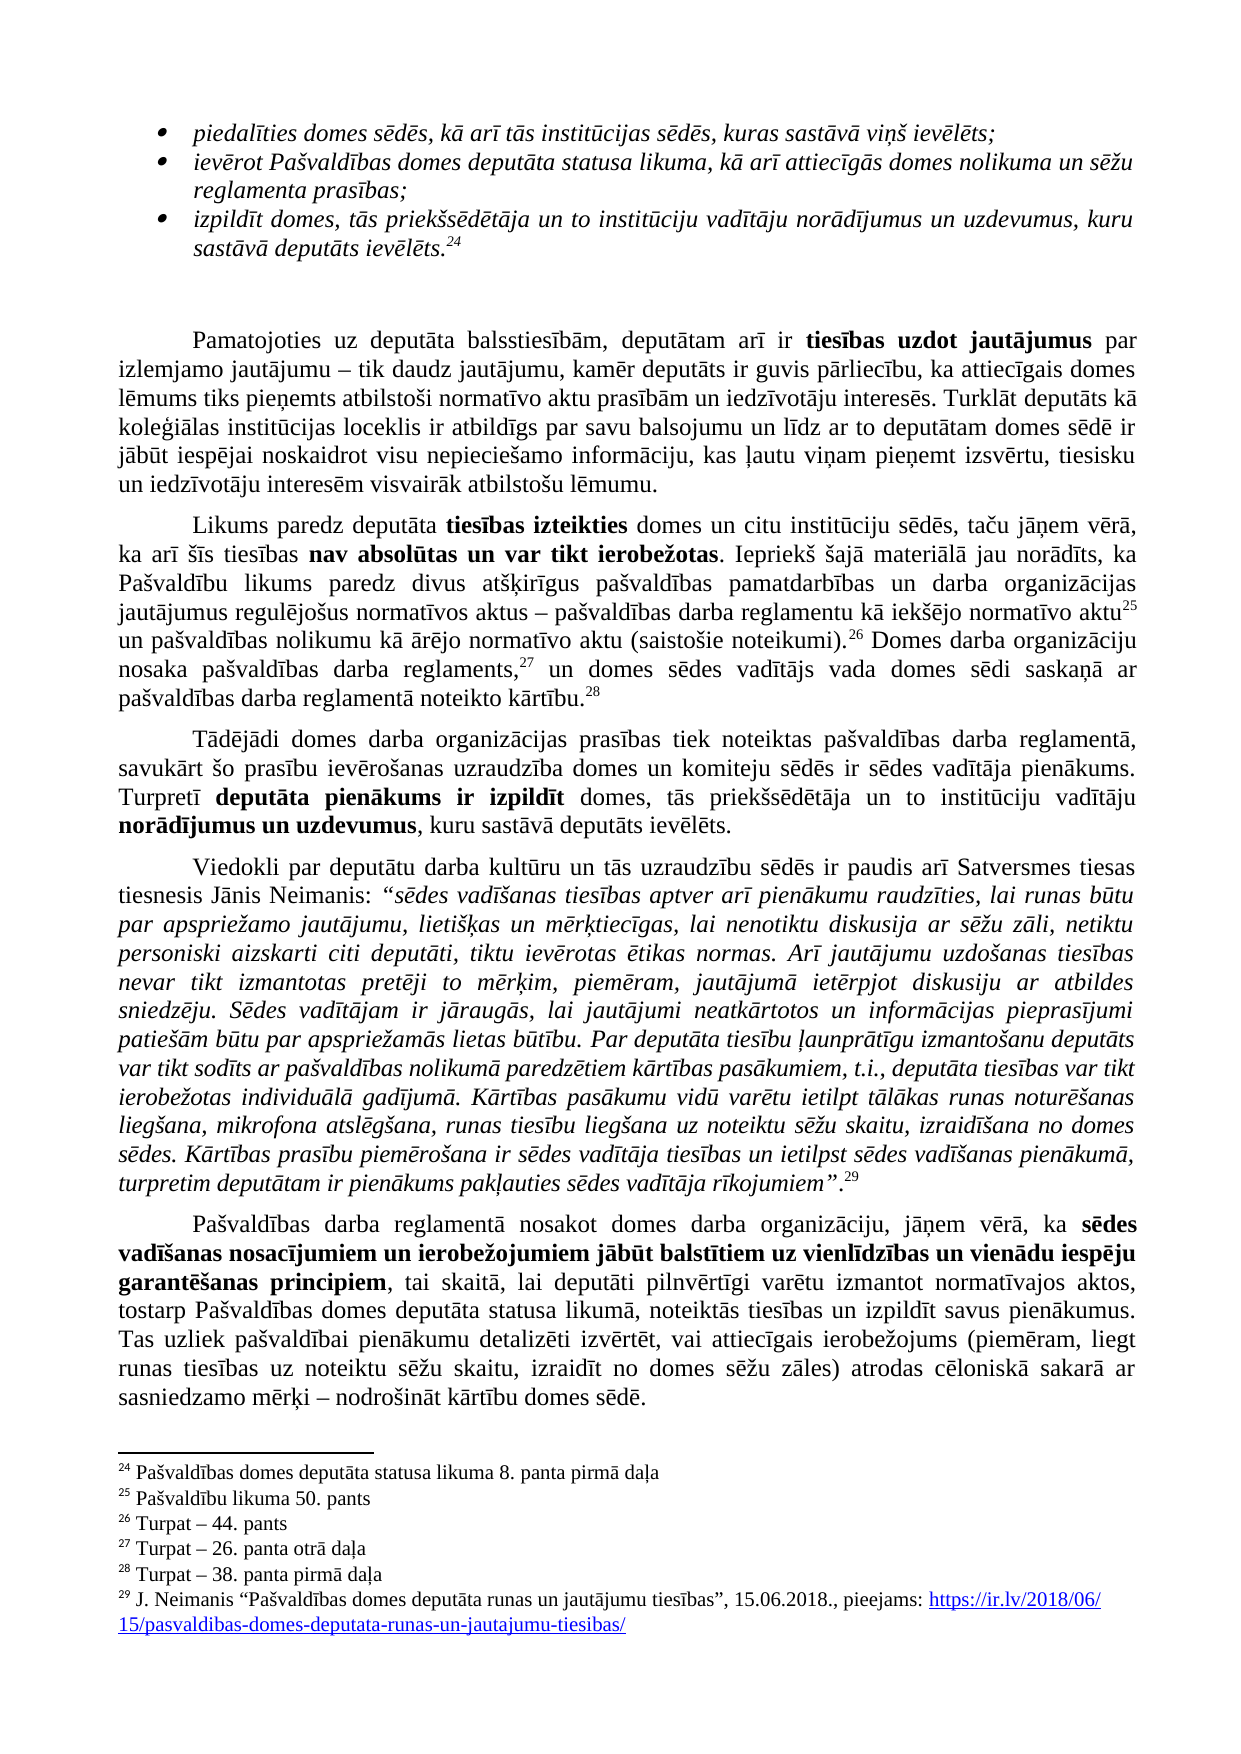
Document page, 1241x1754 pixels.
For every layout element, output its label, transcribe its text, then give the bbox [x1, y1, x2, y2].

text Pamatojoties uz deputāta balsstiesībām, deputātam arī ir tiesības uzdot jautājumus par izlemjamo jautājumu – tik daudz jautājumu, kamēr deputāts ir guvis pārliecību, ka attiecīgais domes lēmums tiks pieņemts atbilstoši normatīvo aktu prasībām un iedzīvotāju interesēs. Turklāt deputāts kā koleģiālas institūcijas loceklis ir atbildīgs par savu balsojumu un līdz ar to deputātam domes sēdē ir jābūt iespējai noskaidrot visu nepieciešamo informāciju, kas ļautu viņam pieņemt izsvērtu, tiesisku un iedzīvotāju interesēm visvairāk atbilstošu lēmumu. [118, 326, 1137, 498]
list izpildīt domes, tās priekšsēdētāja un to institūciju vadītāju norādījumus un uzdevumus, kuru sastāvā deputāts ievēlēts. [156, 204, 1137, 262]
text Pašvaldības darba reglamentā nosakot domes darba organizāciju, jāņem vērā, ka sēdes vadīšanas nosacījumiem un ierobežojumiem jābūt balstītiem uz vienlīdzības un vienādu iespēju garantēšanas principiem, tai skaitā, lai deputāti pilnvērtīgi varētu izmantot normatīvajos aktos, tostarp Pašvaldības domes deputāta statusa likumā, noteiktās tiesības un izpildīt savus pienākumus. Tas uzliek pašvaldībai pienākumu detalizēti izvērtēt, vai attiecīgais ierobežojums (piemēram, liegt runas tiesības uz noteiktu sēžu skaitu, izraidīt no domes sēžu zāles) atrodas cēloniskā sakarā ar sasniedzamo mērķi – nodrošināt kārtību domes sēdē. [118, 1209, 1137, 1411]
list piedalīties domes sēdēs, kā arī tās institūcijas sēdēs, kuras sastāvā viņš ievēlēts; [156, 118, 1137, 147]
text Likums paredz deputāta tiesības izteikties domes un citu institūciju sēdēs, taču jāņem vērā, ka arī šīs tiesības nav absolūtas un var tikt ierobežotas. Iepriekš šajā materiālā jau norādīts, ka Pašvaldību likums paredz divus atšķirīgus pašvaldības pamatdarbības un darba organizācijas jautājumus regulējošus normatīvos aktus – pašvaldības darba reglamentu kā iekšējo normatīvo aktu un pašvaldības nolikumu kā ārējo normatīvo aktu (saistošie noteikumi). Domes darba organizāciju nosaka pašvaldības darba reglaments, un domes sēdes vadītājs vada domes sēdi saskaņā ar pašvaldības darba reglamentā noteikto kārtību. [118, 511, 1137, 712]
text Tādējādi domes darba organizācijas prasības tiek noteiktas pašvaldības darba reglamentā, savukārt šo prasību ievērošanas uzraudzība domes un komiteju sēdēs ir sēdes vadītāja pienākums. Turpretī deputāta pienākums ir izpildīt domes, tās priekšsēdētāja un to institūciju vadītāju norādījumus un uzdevumus, kuru sastāvā deputāts ievēlēts. [118, 724, 1137, 839]
text Viedokli par deputātu darba kultūru un tās uzraudzību sēdēs ir paudis arī Satversmes tiesas tiesnesis Jānis Neimanis: “sēdes vadīšanas tiesības aptver arī pienākumu raudzīties, lai runas būtu par apspriežamo jautājumu, lietišķas un mērķtiecīgas, lai nenotiktu diskusija ar sēžu zāli, netiktu personiski aizskarti citi deputāti, tiktu ievērotas ētikas normas. Arī jautājumu uzdošanas tiesības nevar tikt izmantotas pretēji to mērķim, piemēram, jautājumā ietērpjot diskusiju ar atbildes sniedzēju. Sēdes vadītājam ir jāraugās, lai jautājumi neatkārtotos un informācijas pieprasījumi patiešām būtu par apspriežamās lietas būtību. Par deputāta tiesību ļaunprātīgu izmantošanu deputāts var tikt sodīts ar pašvaldības nolikumā paredzētiem kārtības pasākumiem, t.i., deputāta tiesības var tikt ierobežotas individuālā gadījumā. Kārtības pasākumu vidū varētu ietilpt tālākas runas noturēšanas liegšana, mikrofona atslēgšana, runas tiesību liegšana uz noteiktu sēžu skaitu, izraidīšana no domes sēdes. Kārtības prasību piemērošana ir sēdes vadītāja tiesības un ietilpst sēdes vadīšanas pienākumā, turpretim deputātam ir pienākums pakļauties sēdes vadītāja rīkojumiem”. [118, 852, 1137, 1197]
list ievērot Pašvaldības domes deputāta statusa likuma, kā arī attiecīgās domes nolikuma un sēžu reglamenta prasības; [156, 147, 1137, 204]
